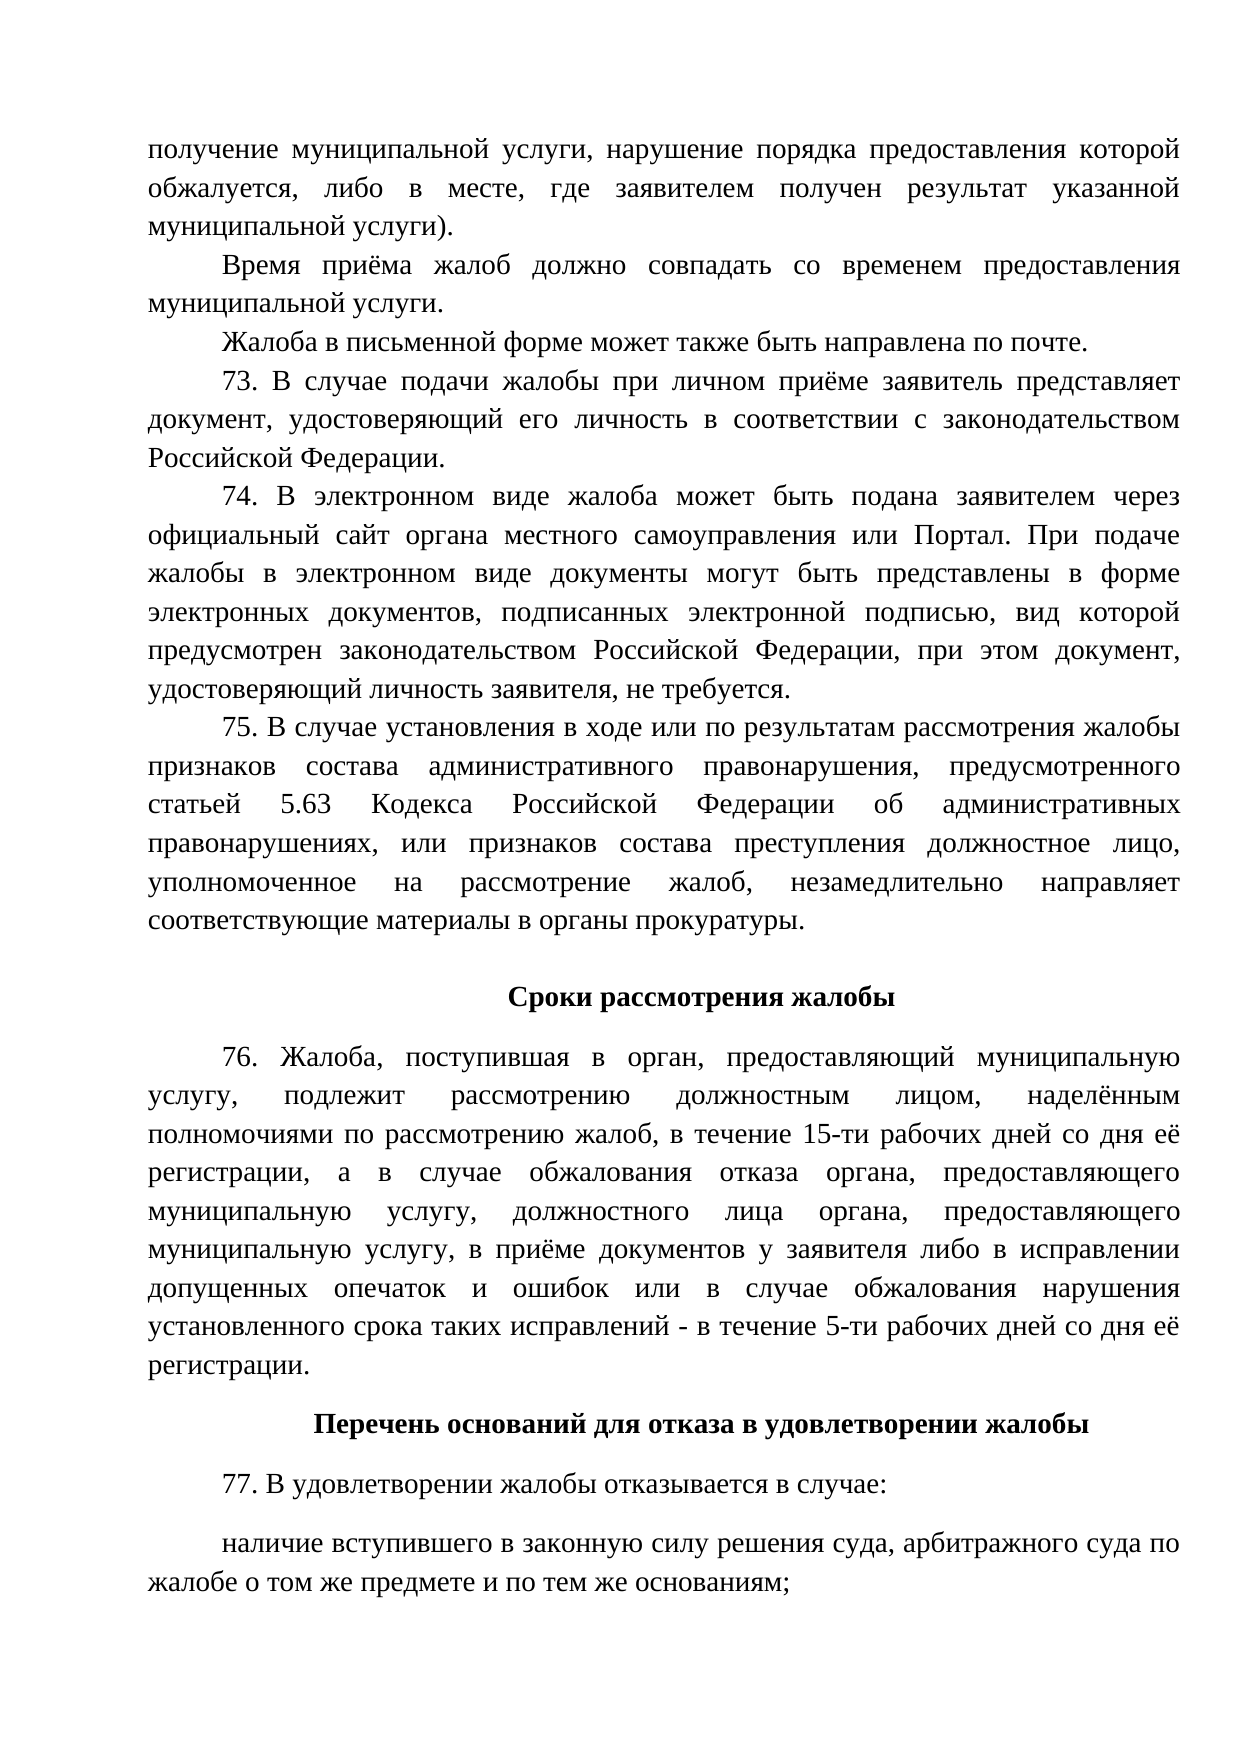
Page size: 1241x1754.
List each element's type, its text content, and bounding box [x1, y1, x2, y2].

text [148, 131, 1181, 242]
text Сроки рассмотрения жалобы [148, 979, 1181, 1013]
text Время приёма жалоб должно совпадать со временем предоставления муниципальной услуги. [148, 247, 1181, 319]
text 73. В случае подачи жалобы при личном приёме заявитель представляет документ, удостоверяющий его личность в соответствии с законодательством Российской Федерации. [148, 363, 1181, 473]
text 77. В удовлетворении жалобы отказывается в случае: [148, 1466, 1181, 1499]
text 74. В электронном виде жалоба может быть подана заявителем через официальный сайт органа местного самоуправления или Портал. При подаче жалобы в электронном виде документы могут быть представлены в форме электронных документов, подписанных электронной подписью, вид которой предусмотрен законодательством Российской Федерации, при этом документ, удостоверяющий личность заявителя, не требуется. [148, 478, 1181, 704]
text наличие вступившего в законную силу решения суда, арбитражного суда по жалобе о том же предмете и по тем же основаниям; [148, 1525, 1181, 1597]
text Перечень оснований для отказа в удовлетворении жалобы [148, 1406, 1181, 1440]
text Жалоба в письменной форме может также быть направлена по почте. [148, 324, 1181, 358]
text 75. В случае установления в ходе или по результатам рассмотрения жалобы признаков состава административного правонарушения, предусмотренного статьей 5.63 Кодекса Российской Федерации об административных правонарушениях, или признаков состава преступления должностное лицо, уполномоченное на рассмотрение жалоб, незамедлительно направляет соответствующие материалы в органы прокуратуры. [148, 709, 1181, 936]
text 76. Жалоба, поступившая в орган, предоставляющий муниципальную услугу, подлежит рассмотрению должностным лицом, наделённым полномочиями по рассмотрению жалоб, в течение 15-ти рабочих дней со дня её регистрации, а в случае обжалования отказа органа, предоставляющего муниципальную услугу, должностного лица органа, предоставляющего муниципальную услугу, в приёме документов у заявителя либо в исправлении допущенных опечаток и ошибок или в случае обжалования нарушения установленного срока таких исправлений - в течение 5-ти рабочих дней со дня её регистрации. [148, 1039, 1181, 1381]
